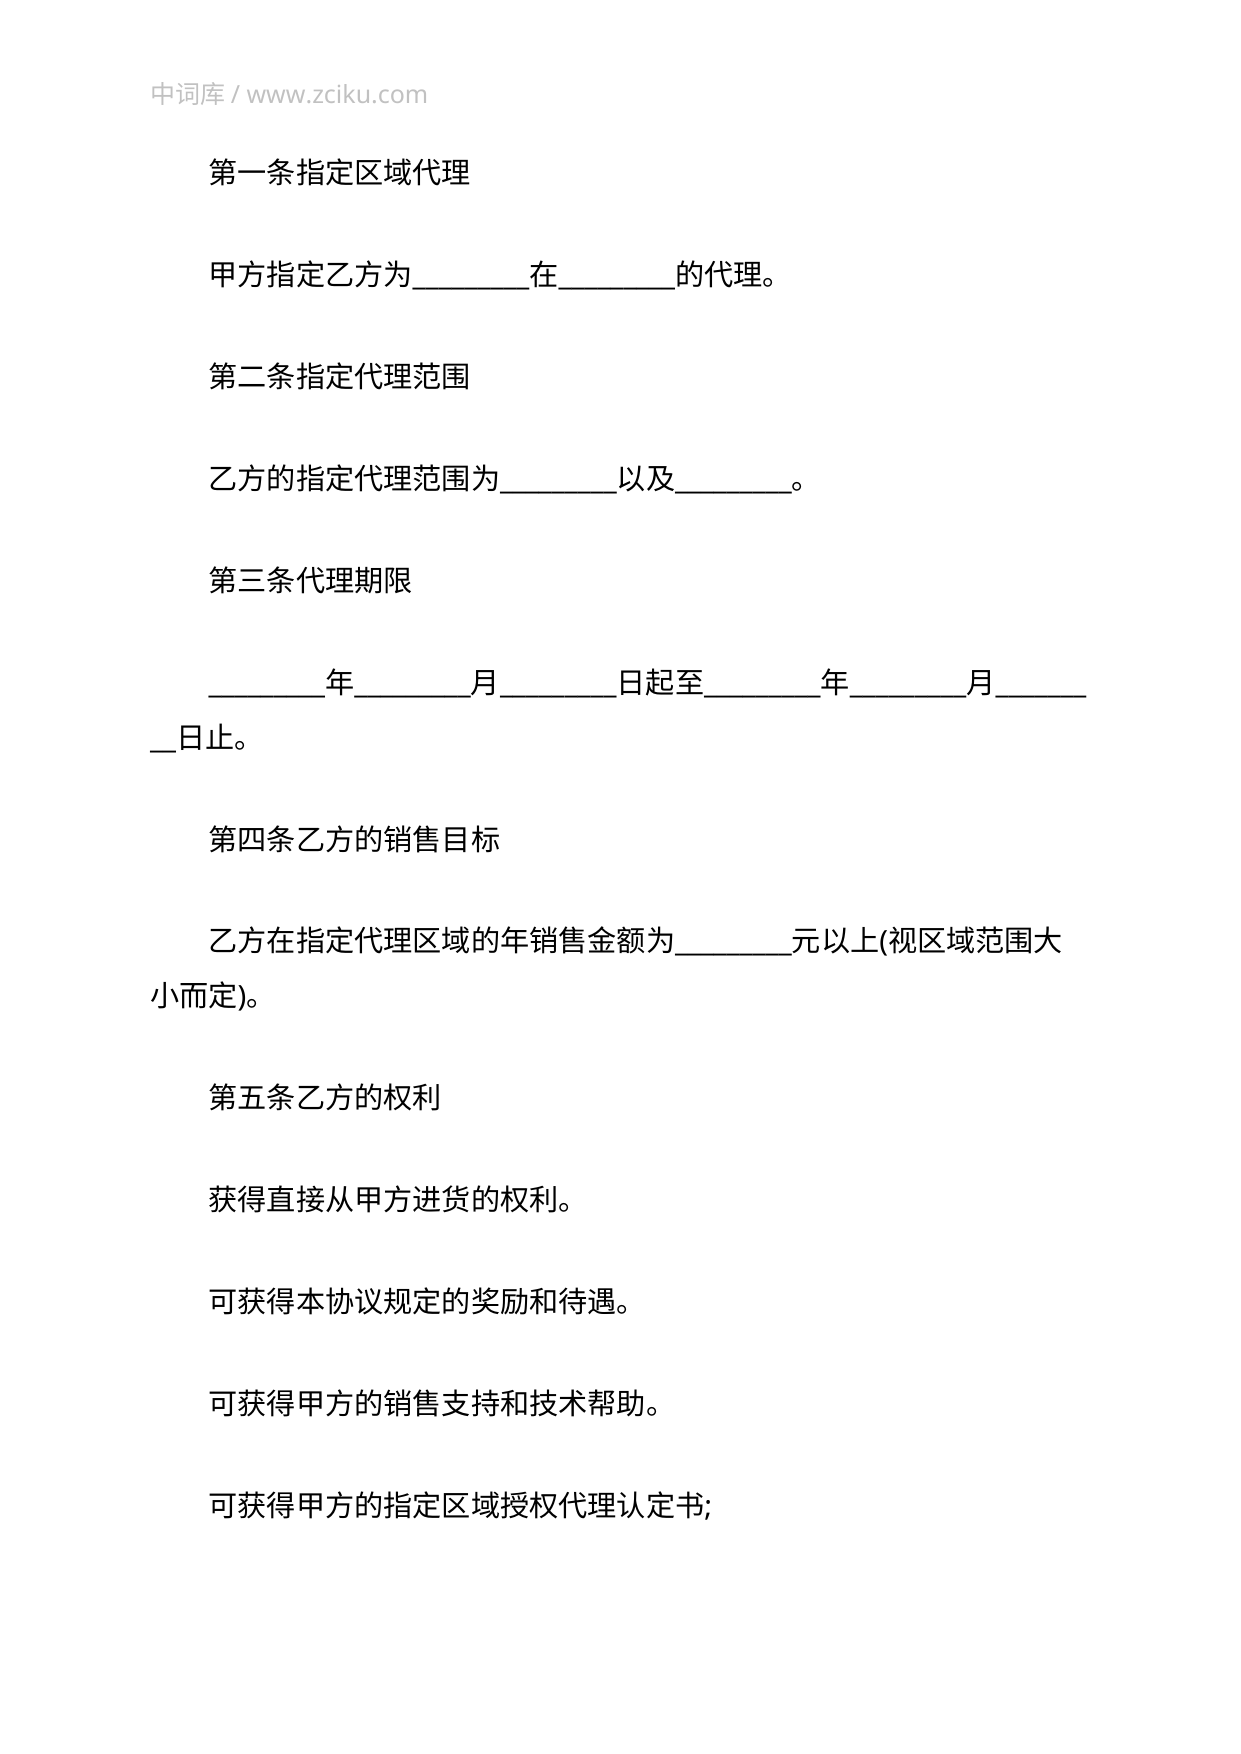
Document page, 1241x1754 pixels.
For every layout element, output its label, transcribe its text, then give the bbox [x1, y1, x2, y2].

text 可获得甲方的指定区域授权代理认定书; [150, 1482, 1090, 1524]
text 甲方指定乙方为_________在_________的代理。 [150, 252, 1090, 294]
text 乙方在指定代理区域的年销售金额为_________元以上(视区域范围大小而定)。 [150, 918, 1090, 1015]
text 可获得本协议规定的奖励和待遇。 [150, 1278, 1090, 1321]
text 第二条指定代理范围 [150, 354, 1090, 396]
text 获得直接从甲方进货的权利。 [150, 1177, 1090, 1219]
text 可获得甲方的销售支持和技术帮助。 [150, 1380, 1090, 1423]
text 第五条乙方的权利 [150, 1075, 1090, 1117]
text 第四条乙方的销售目标 [150, 816, 1090, 858]
text 乙方的指定代理范围为_________以及_________。 [150, 456, 1090, 498]
text 第三条代理期限 [150, 557, 1090, 600]
text 第一条指定区域代理 [150, 150, 1090, 192]
text _________年_________月_________日起至_________年_________月_________日止。 [150, 659, 1090, 757]
